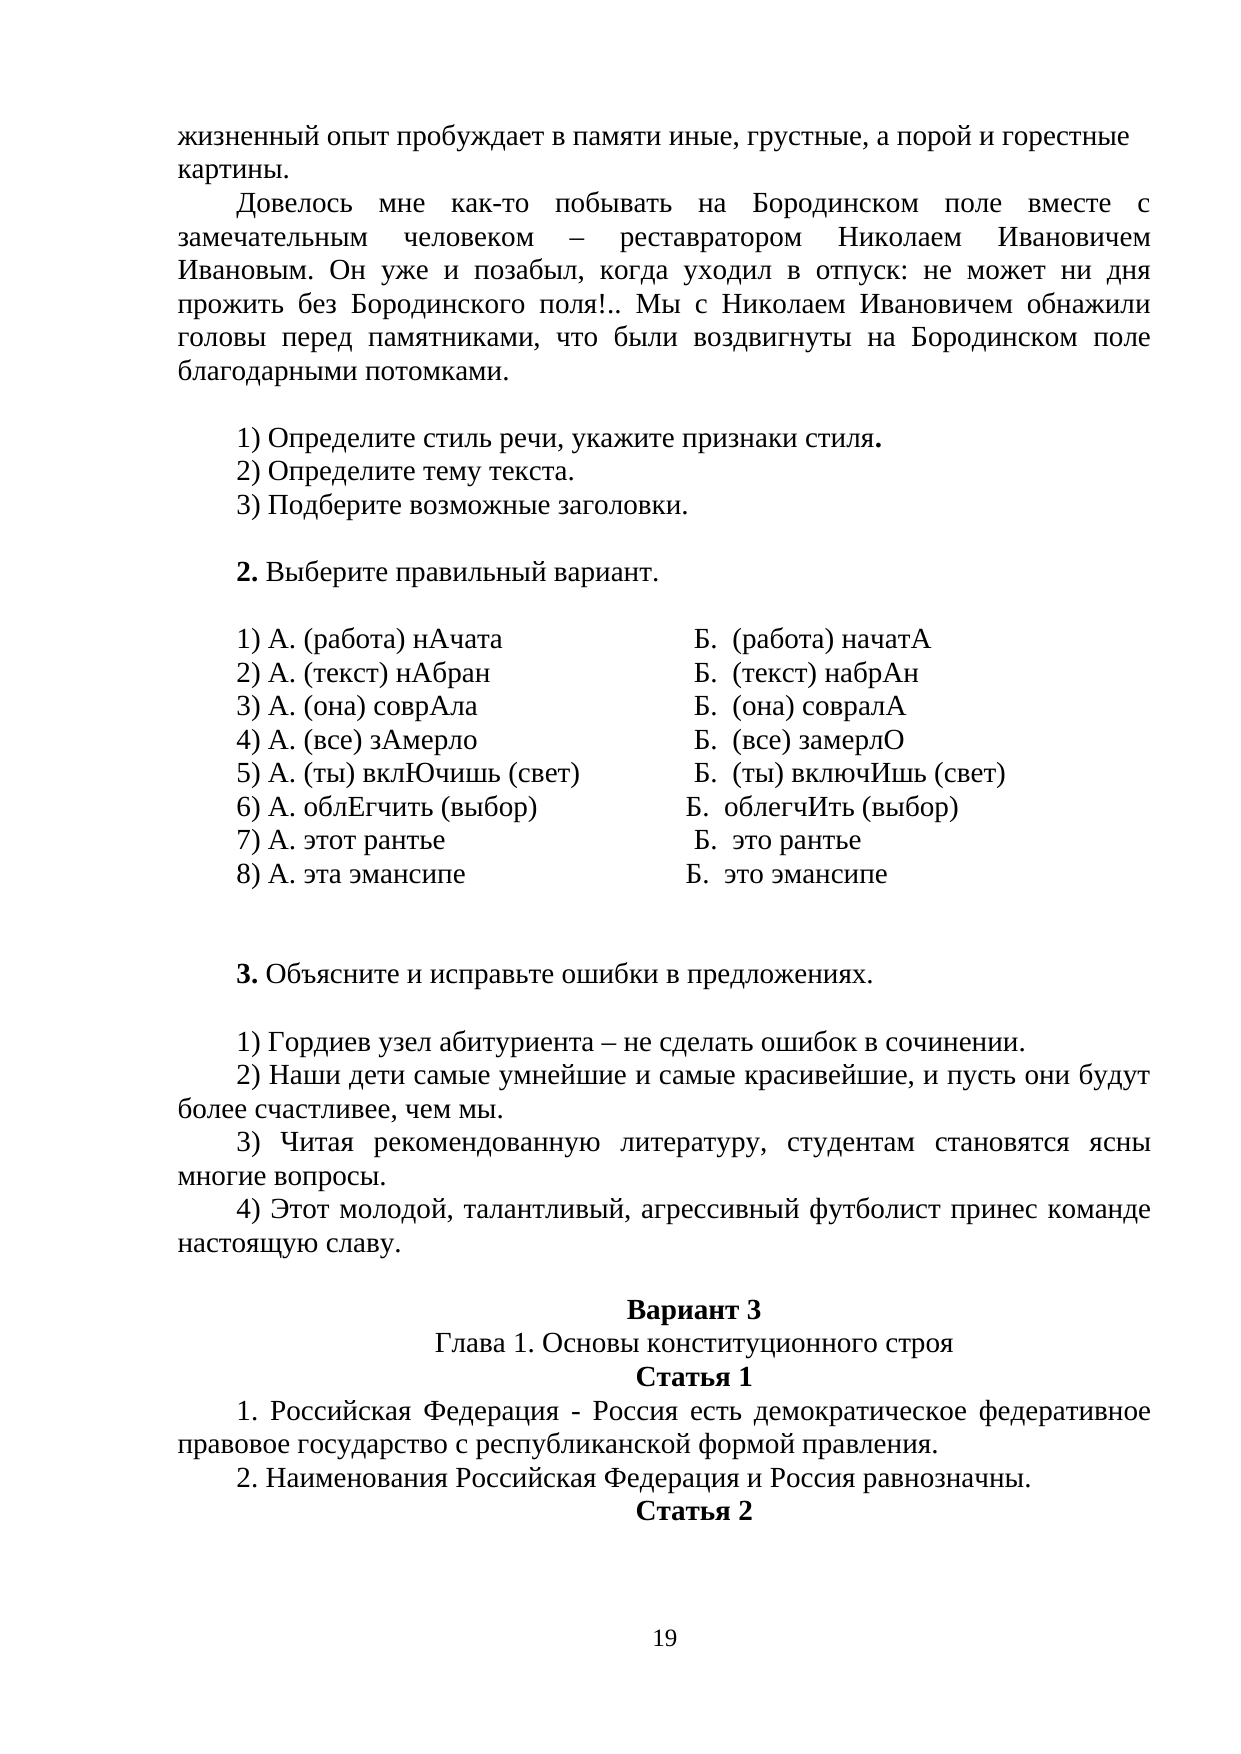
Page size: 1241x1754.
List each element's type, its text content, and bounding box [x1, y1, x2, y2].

text 3. Объясните и исправьте ошибки в предложениях. [177, 957, 1152, 990]
text Статья 1 [177, 1359, 1152, 1393]
text 3) Подберите возможные заголовки. [177, 487, 1152, 521]
text 4) Этот молодой, талантливый, агрессивный футболист принес команде настоящую славу. [177, 1191, 1152, 1258]
text 2. Выберите правильный вариант. [177, 554, 1152, 588]
text 3) А. (она) соврАла Б. (она) совралА [177, 688, 1152, 722]
text 1) А. (работа) нАчата Б. (работа) начатА [177, 621, 1152, 655]
text 4) А. (все) зАмерло Б. (все) замерлО [177, 722, 1152, 755]
text 1) Гордиев узел абитуриента – не сделать ошибок в сочинении. [177, 1024, 1152, 1057]
text Статья 2 [177, 1493, 1152, 1527]
text 5) А. (ты) вклЮчишь (свет) Б. (ты) включИшь (свет) [177, 755, 1152, 789]
text 8) А. эта эмансипе Б. это эмансипе [177, 856, 1152, 889]
text 2) А. (текст) нАбран Б. (текст) набрАн [177, 655, 1152, 688]
text 6) А. облЕгчить (выбор) Б. облегчИть (выбор) [177, 789, 1152, 822]
text 3) Читая рекомендованную литературу, студентам становятся ясны многие вопросы. [177, 1124, 1152, 1191]
text 2) Определите тему текста. [177, 453, 1152, 487]
text Довелось мне как-то побывать на Бородинском поле вместе с замечательным человеком – реставратором Николаем Ивановичем Ивановым. Он уже и позабыл, когда уходил в отпуск: не может ни дня прожить без Бородинского поля!.. Мы с Николаем Ивановичем обнажили головы перед памятниками, что были воздвигнуты на Бородинском поле благодарными потомками. [177, 185, 1152, 386]
text Вариант 3 [177, 1292, 1152, 1326]
text 1. Российская Федерация - Россия есть демократическое федеративное правовое государство с республиканской формой правления. [177, 1393, 1152, 1460]
text 7) А. этот рантье Б. это рантье [177, 822, 1152, 856]
text Глава 1. Основы конституционного строя [177, 1326, 1152, 1359]
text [177, 118, 1152, 185]
text 2) Наши дети самые умнейшие и самые красивейшие, и пусть они будут более счастливее, чем мы. [177, 1057, 1152, 1124]
text 1) Определите стиль речи, укажите признаки стиля. [177, 420, 1152, 453]
text 2. Наименования Российская Федерация и Россия равнозначны. [177, 1460, 1152, 1493]
